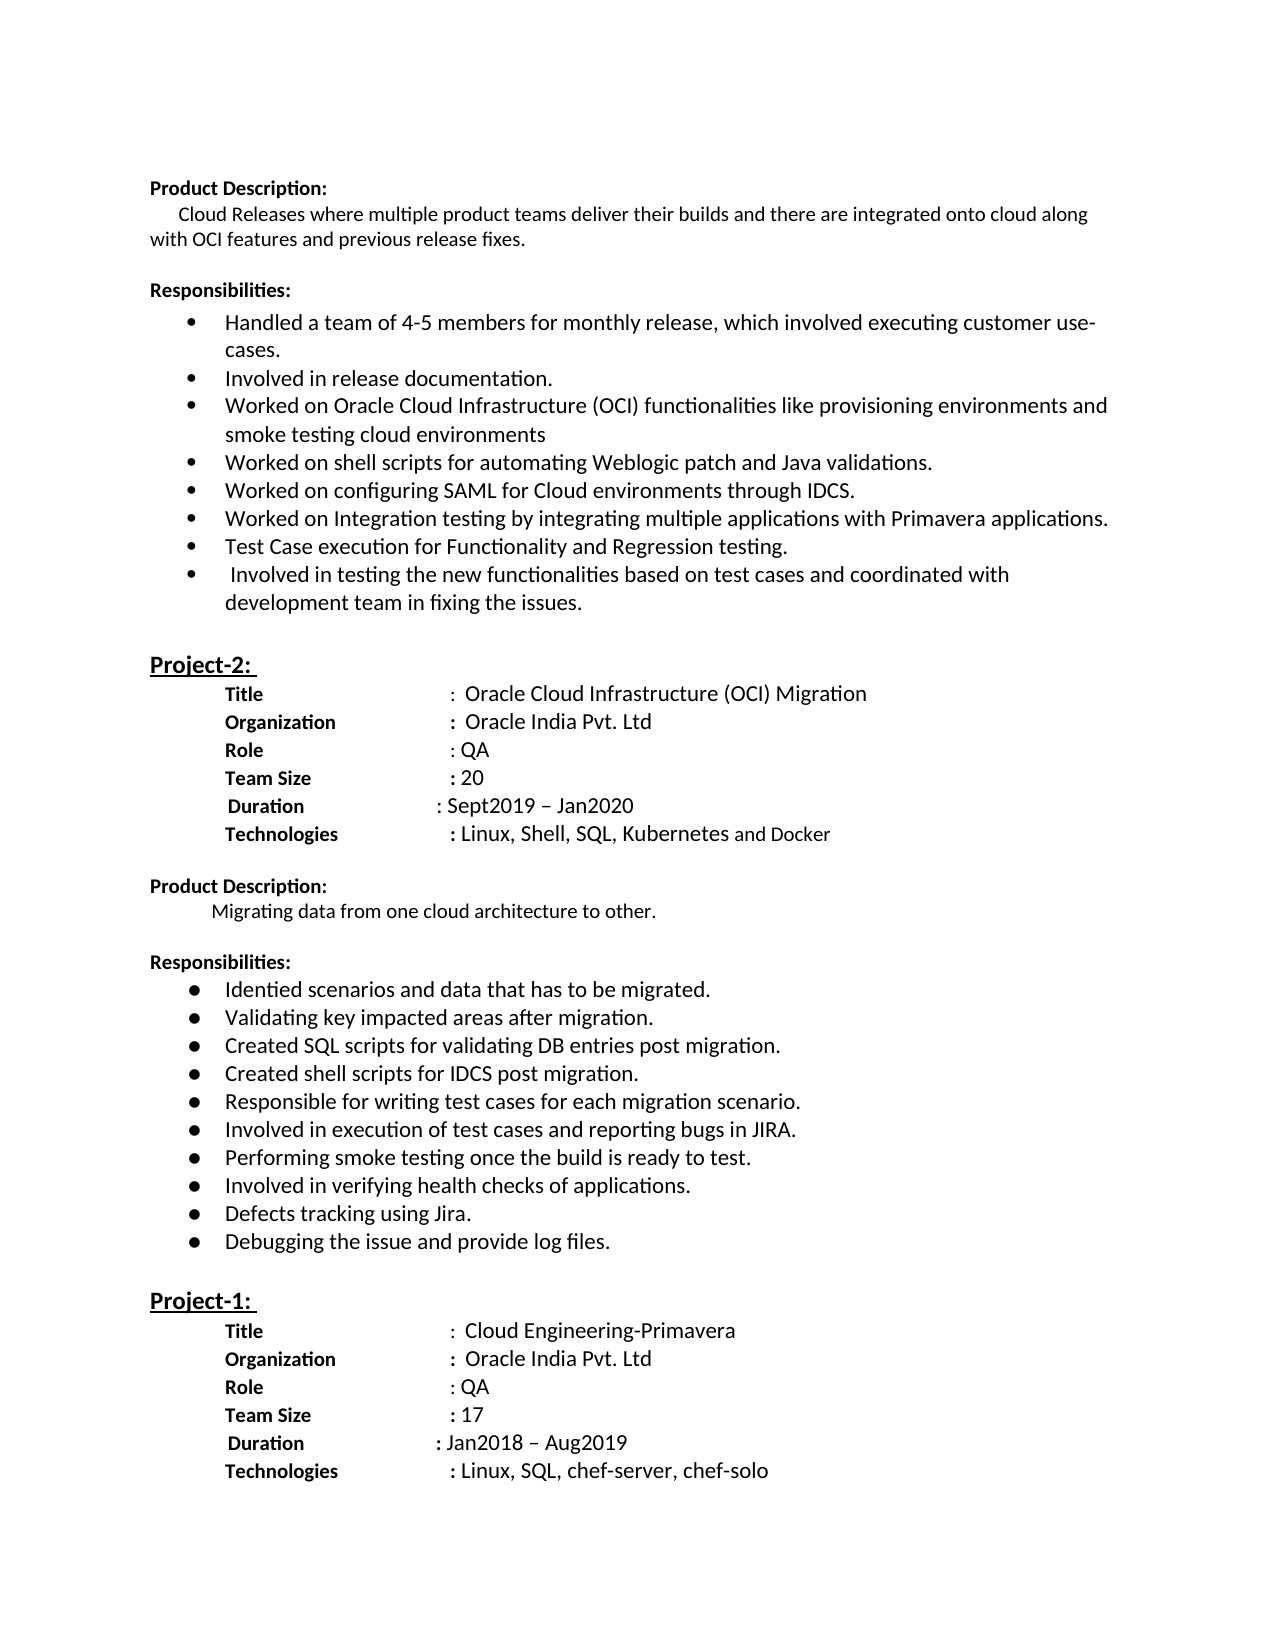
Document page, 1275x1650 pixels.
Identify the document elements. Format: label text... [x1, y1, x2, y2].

text Title : Oracle Cloud Infrastructure (OCI) Migration [150, 679, 1125, 707]
text Duration : Sept2019 – Jan2020 [150, 792, 1125, 819]
text Duration : Jan2018 – Aug2019 [150, 1428, 1125, 1456]
list Created shell scripts for IDCS post migration. [187, 1059, 1125, 1087]
list Performing smoke testing once the build is ready to test. [187, 1143, 1125, 1171]
text Team Size : 17 [150, 1400, 1125, 1428]
list Involved in verifying health checks of applications. [187, 1171, 1125, 1199]
text Project-1: [150, 1285, 1125, 1316]
list Involved in execution of test cases and reporting bugs in JIRA. [187, 1115, 1125, 1143]
text Role : QA [225, 1372, 1125, 1400]
text Role : QA [225, 736, 1125, 763]
list Involved in testing the new functionalities based on test cases and coordinated with development team in fixing the issues. [187, 560, 1125, 616]
text Product Description: [150, 873, 1125, 898]
text Organization : Oracle India Pvt. Ltd [150, 707, 1125, 736]
list Worked on Oracle Cloud Infrastructure (OCI) functionalities like provisioning environments and smoke testing cloud environments [187, 392, 1125, 448]
list Worked on configuring SAML for Cloud environments through IDCS. [187, 476, 1125, 504]
text Project-2: [150, 649, 1125, 679]
list Involved in release documentation. [187, 364, 1125, 392]
text Cloud Releases where multiple product teams deliver their builds and there are integrated onto cloud along with OCI features and previous release fixes. [150, 201, 1125, 252]
list Created SQL scripts for validating DB entries post migration. [187, 1031, 1125, 1059]
text Technologies : Linux, SQL, chef-server, chef-solo [150, 1456, 1125, 1484]
list Test Case execution for Functionality and Regression testing. [187, 532, 1125, 560]
list Worked on shell scripts for automating Weblogic patch and Java validations. [187, 448, 1125, 476]
list Identied scenarios and data that has to be migrated. [187, 975, 1125, 1003]
list Worked on Integration testing by integrating multiple applications with Primavera applications. [187, 504, 1125, 532]
text Team Size : 20 [150, 763, 1125, 792]
text Technologies : Linux, Shell, SQL, Kubernetes and Docker [150, 819, 1125, 848]
text Responsibilities: [150, 949, 1125, 975]
list Responsible for writing test cases for each migration scenario. [187, 1087, 1125, 1115]
text Product Description: [150, 175, 1125, 201]
list Defects tracking using Jira. [187, 1199, 1125, 1227]
text Responsibilities: [150, 277, 1125, 302]
list Validating key impacted areas after migration. [187, 1003, 1125, 1031]
text Migrating data from one cloud architecture to other. [150, 898, 1125, 924]
list Handled a team of 4-5 members for monthly release, which involved executing customer use-cases. [187, 308, 1125, 364]
list Debugging the issue and provide log files. [187, 1227, 1125, 1255]
text Organization : Oracle India Pvt. Ltd [150, 1344, 1125, 1372]
text Title : Cloud Engineering-Primavera [150, 1316, 1125, 1344]
